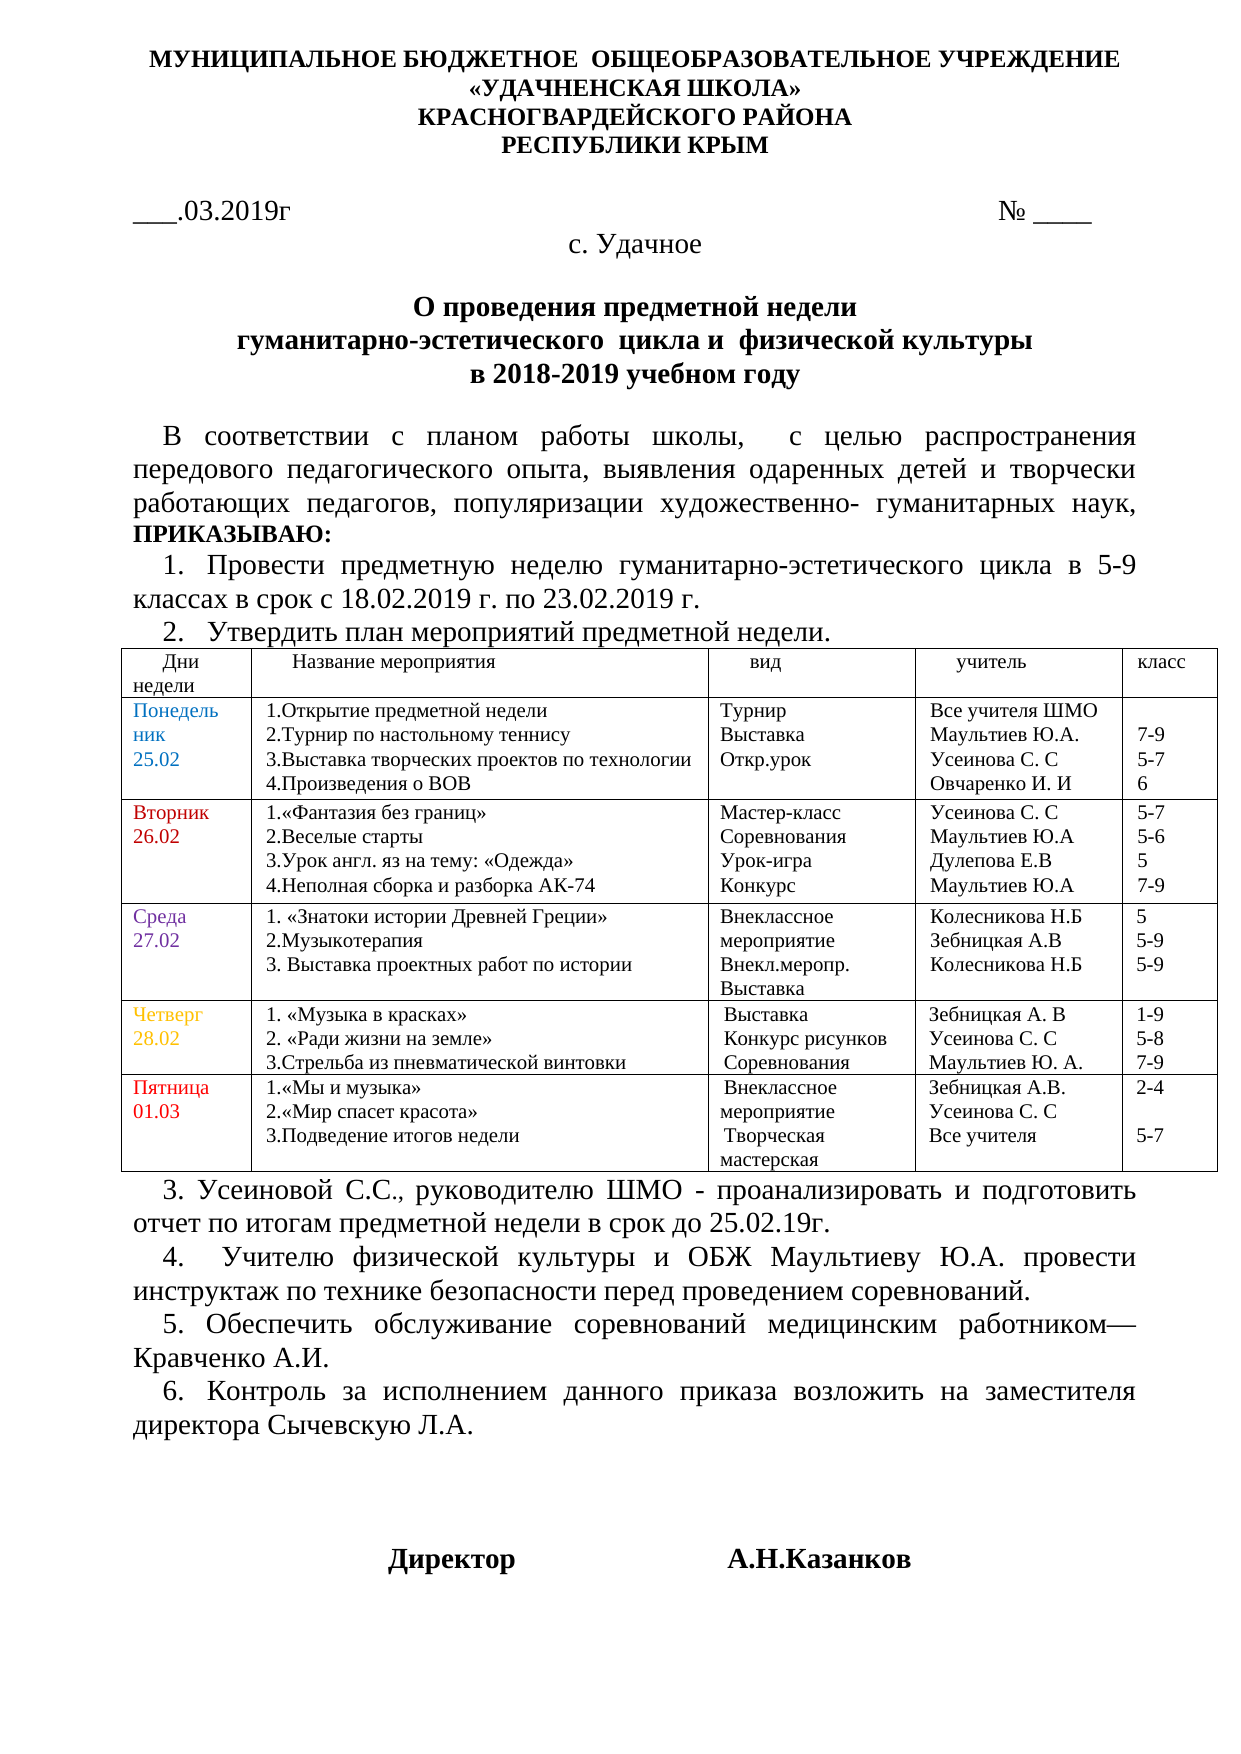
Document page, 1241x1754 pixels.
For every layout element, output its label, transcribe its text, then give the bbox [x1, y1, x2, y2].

table_cell Выставка Конкурс рисунков Соревнования [709, 1001, 915, 1074]
table_cell Среда 27.02 [122, 904, 251, 1000]
table_cell 1-9 5-8 7-9 [1123, 1001, 1217, 1074]
table_cell 1.«Фантазия без границ» 2.Веселые старты 3.Урок англ. яз на тему: «Одежда» 4.Неполная сборка и разборка АК-74 [252, 800, 708, 903]
table_cell 5 5-9 5-9 [1123, 904, 1217, 1000]
text В соответствии с планом работы школы, с целью распространения передового педагогического опыта, выявления одаренных детей и творчески работающих педагогов, популяризации художественно- гуманитарных наук, ПРИКАЗЫВАЮ: [133, 418, 1137, 547]
table_header Название мероприятия [252, 649, 708, 697]
table_cell Все учителя ШМО Маультиев Ю.А. Усеинова С. С Овчаренко И. И [916, 698, 1122, 799]
text «УДАЧНЕНСКАЯ ШКОЛА» [133, 73, 1137, 102]
table_cell 2-4 5-7 [1123, 1075, 1217, 1171]
list Директор А.Н.Казанков [133, 1541, 1137, 1574]
table_cell 1. «Знатоки истории Древней Греции» 2.Музыкотерапия 3. Выставка проектных работ по истории [252, 904, 708, 1000]
table_cell 7-9 5-7 6 [1123, 698, 1217, 799]
table_cell Мастер-класс Соревнования Урок-игра Конкурс [709, 800, 915, 903]
table_header Дни недели [122, 649, 251, 697]
text КРАСНОГВАРДЕЙСКОГО РАЙОНА [133, 102, 1137, 131]
text МУНИЦИПАЛЬНОЕ БЮДЖЕТНОЕ ОБЩЕОБРАЗОВАТЕЛЬНОЕ УЧРЕЖДЕНИЕ [133, 44, 1137, 73]
list Утвердить план мероприятий предметной недели. [133, 614, 1137, 648]
table_cell Четверг 28.02 [122, 1001, 251, 1074]
list 6. Контроль за исполнением данного приказа возложить на заместителя директора Сычевскую Л.А. [133, 1373, 1137, 1440]
table_cell Турнир Выставка Откр.урок [709, 698, 915, 799]
table_cell Зебницкая А.В. Усеинова С. С Все учителя [916, 1075, 1122, 1171]
table_header вид [709, 649, 915, 697]
text 4. Учителю физической культуры и ОБЖ Маультиеву Ю.А. провести инструктаж по технике безопасности перед проведением соревнований. [133, 1239, 1137, 1306]
table_cell 5-7 5-6 5 7-9 [1123, 800, 1217, 903]
table_cell 1.«Мы и музыка» 2.«Мир спасет красота» 3.Подведение итогов недели [252, 1075, 708, 1171]
table_cell Пятница 01.03 [122, 1075, 251, 1171]
table_cell Вторник 26.02 [122, 800, 251, 903]
table_cell 1.Открытие предметной недели 2.Турнир по настольному теннису 3.Выставка творческих проектов по технологии 4.Произведения о ВОВ [252, 698, 708, 799]
table_cell Внеклассное мероприятие Творческая мастерская [709, 1075, 915, 1171]
table_cell Внеклассное мероприятие Внекл.меропр. Выставка [709, 904, 915, 1000]
text РЕСПУБЛИКИ КРЫМ [133, 131, 1137, 159]
text с. Удачное [133, 226, 1137, 260]
text О проведения предметной недели [133, 289, 1137, 322]
table_cell 1. «Музыка в красках» 2. «Ради жизни на земле» 3.Стрельба из пневматической винтовки [252, 1001, 708, 1074]
text в 2018-2019 учебном году [133, 356, 1137, 389]
table_header учитель [916, 649, 1122, 697]
table_header класс [1123, 649, 1217, 697]
text ___.03.2019г № ____ [133, 193, 1137, 226]
text гуманитарно-эстетического цикла и физической культуры [133, 322, 1137, 356]
table_cell Зебницкая А. В Усеинова С. С Маультиев Ю. А. [916, 1001, 1122, 1074]
table_cell Колесникова Н.Б Зебницкая А.В Колесникова Н.Б [916, 904, 1122, 1000]
table_cell Усеинова С. С Маультиев Ю.А Дулепова Е.В Маультиев Ю.А [916, 800, 1122, 903]
list 3. Усеиновой С.С., руководителю ШМО - проанализировать и подготовить отчет по итогам предметной недели в срок до 25.02.19г. [133, 1172, 1137, 1239]
text 5. Обеспечить обслуживание соревнований медицинским работником—Кравченко А.И. [133, 1306, 1137, 1373]
table_cell Понедель ник 25.02 [122, 698, 251, 799]
list Провести предметную неделю гуманитарно-эстетического цикла в 5-9 классах в срок с 18.02.2019 г. по 23.02.2019 г. [133, 547, 1137, 614]
